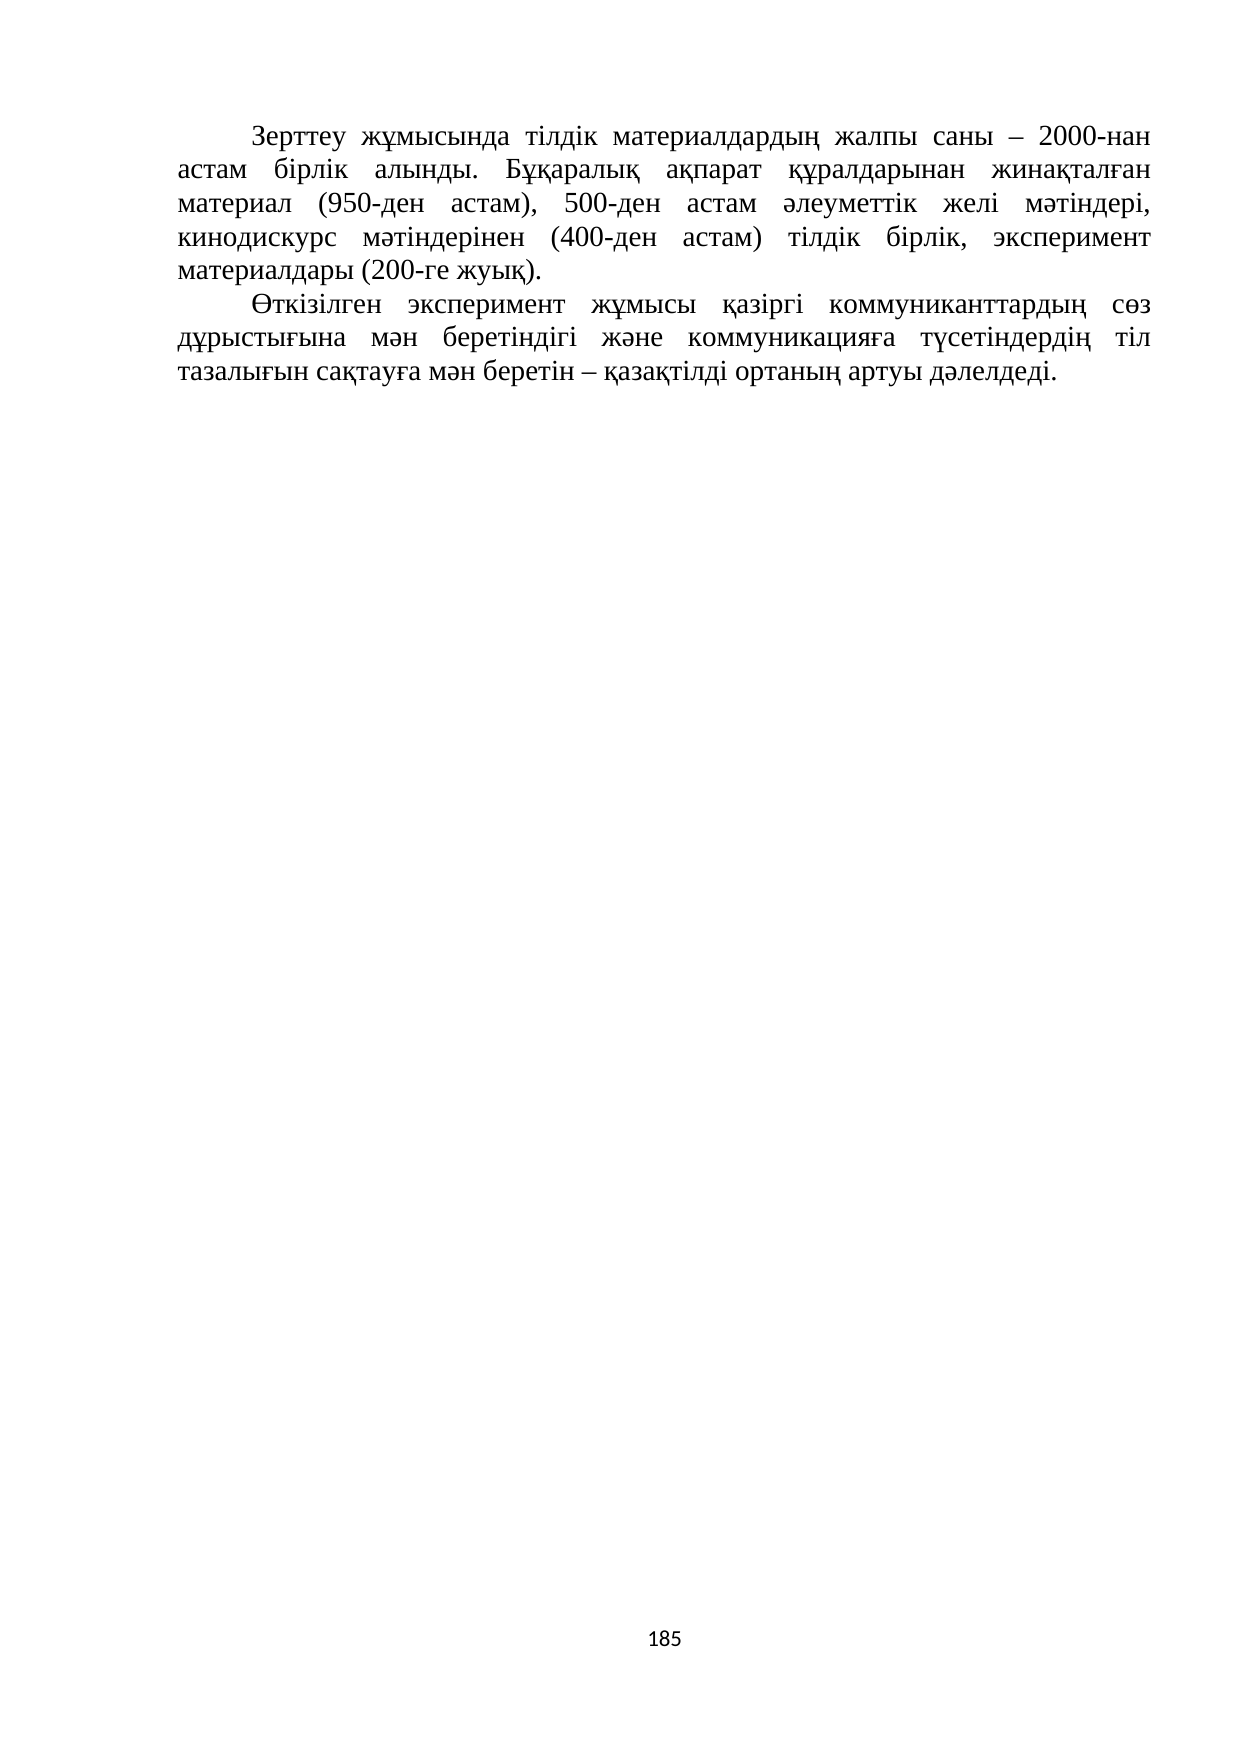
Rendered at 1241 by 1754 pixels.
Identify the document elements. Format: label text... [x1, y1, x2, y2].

text Зерттеу жұмысында тілдік материалдардың жалпы саны – 2000-нан астам бірлік алынды. Бұқаралық ақпарат құралдарынан жинақталған материал (950-ден астам), 500-ден астам әлеуметтік желі мәтіндері, кинодискурс мәтіндерінен (400-ден астам) тілдік бірлік, эксперимент материалдары (200-ге жуық). [177, 118, 1152, 286]
text Өткізілген эксперимент жұмысы қазіргі коммуниканттардың сөз дұрыстығына мән беретіндігі және коммуникацияға түсетіндердің тіл тазалығын сақтауға мән беретін – қазақтілді ортаның артуы дәлелдеді. [177, 286, 1152, 386]
